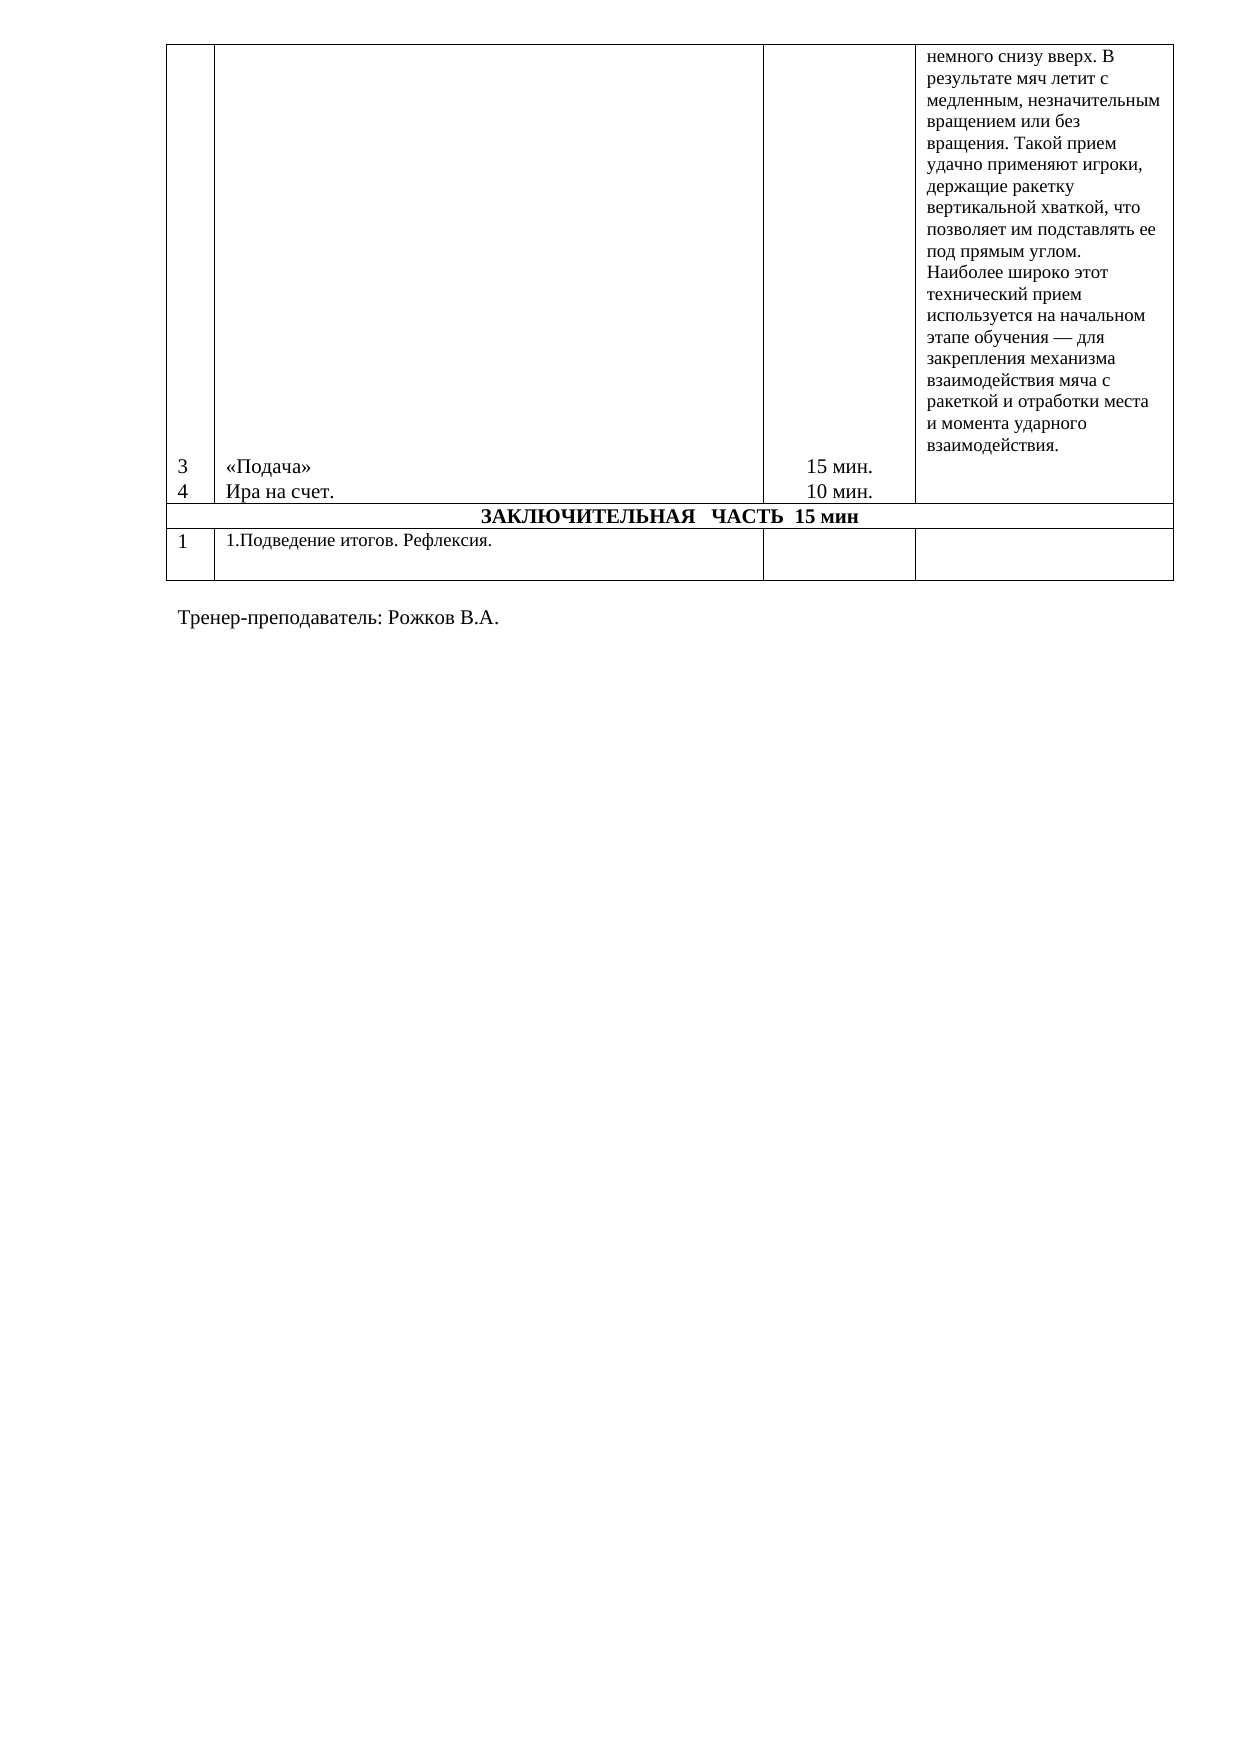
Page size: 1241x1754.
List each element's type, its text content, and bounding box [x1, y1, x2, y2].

table_cell 1 [167, 529, 214, 580]
table_cell 1.Подведение итогов. Рефлексия. [215, 529, 763, 580]
text Тренер-преподаватель: Рожков В.А. [177, 605, 1152, 629]
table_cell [215, 45, 763, 503]
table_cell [764, 45, 915, 503]
table_cell ЗАКЛЮЧИТЕЛЬНАЯ ЧАСТЬ 15 мин [167, 504, 1173, 528]
table_cell 1 2 3 4 [167, 45, 214, 503]
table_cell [916, 45, 1173, 503]
table_cell [764, 529, 915, 580]
table_cell [916, 529, 1173, 580]
